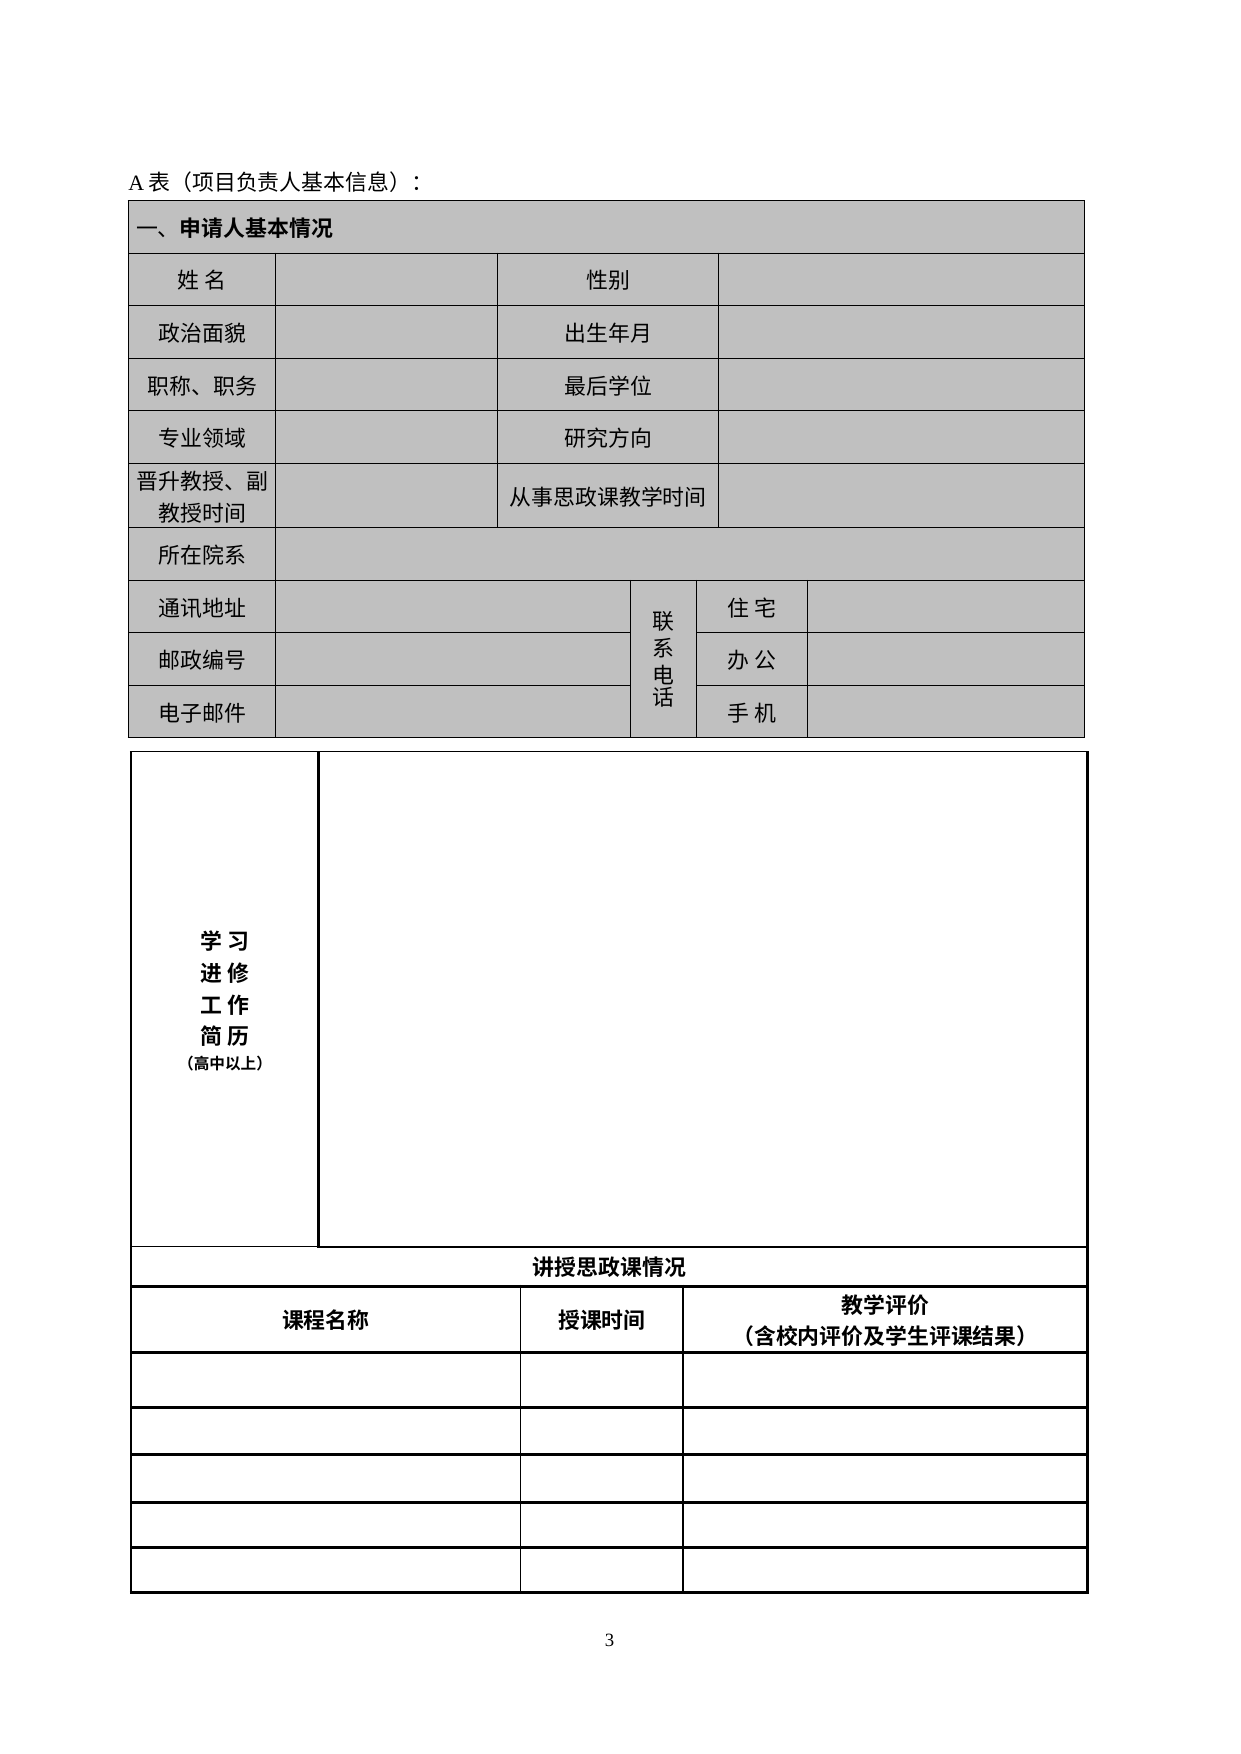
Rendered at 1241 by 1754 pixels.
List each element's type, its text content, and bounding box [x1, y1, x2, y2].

table_cell [521, 1409, 682, 1452]
table_cell [132, 1549, 520, 1591]
table_cell [808, 686, 1084, 737]
table_cell [276, 686, 630, 737]
table_cell [276, 633, 630, 685]
table_cell [719, 359, 1084, 410]
table_cell [132, 1504, 520, 1546]
table_cell 出生年月 [498, 306, 718, 358]
table_header 一、申请人基本情况 [129, 201, 1084, 253]
table_cell 手 机 [697, 686, 807, 737]
table_cell [719, 464, 1084, 527]
table_cell [276, 581, 630, 632]
table_cell 邮政编号 [129, 633, 275, 685]
table_cell 姓 名 [129, 254, 275, 305]
table_cell [521, 1456, 682, 1501]
table_cell 性别 [498, 254, 718, 305]
table_cell [684, 1354, 1086, 1406]
table_cell [276, 528, 1084, 580]
table_cell 授课时间 [521, 1288, 682, 1351]
table_cell 教学评价 （含校内评价及学生评课结果） [684, 1288, 1086, 1351]
text A表（项目负责人基本信息）： [128, 150, 1090, 200]
table_cell [276, 306, 497, 358]
table_header 学 习 进 修 工 作 简 历 （高中以上） [132, 752, 317, 1246]
table_cell 联 系 电话 [631, 581, 696, 737]
table_cell [521, 1354, 682, 1406]
table_cell [719, 254, 1084, 305]
table_header [320, 752, 1086, 1246]
table_cell [276, 411, 497, 463]
table_cell [132, 1456, 520, 1501]
table_cell [276, 359, 497, 410]
table_cell [276, 464, 497, 527]
table_cell 办 公 [697, 633, 807, 685]
table_cell 专业领域 [129, 411, 275, 463]
table_cell [719, 411, 1084, 463]
table_cell 通讯地址 [129, 581, 275, 632]
table_cell [132, 1409, 520, 1452]
table_cell [132, 1354, 520, 1406]
table_cell [684, 1409, 1086, 1452]
table_cell [808, 581, 1084, 632]
table_cell [521, 1504, 682, 1546]
table_cell [276, 254, 497, 305]
table_cell 电子邮件 [129, 686, 275, 737]
table_cell 晋升教授、副教授时间 [129, 464, 275, 527]
table_cell 职称、职务 [129, 359, 275, 410]
table_cell 讲授思政课情况 [132, 1247, 1086, 1284]
table_cell [719, 306, 1084, 358]
table_cell [808, 633, 1084, 685]
table_cell 所在院系 [129, 528, 275, 580]
table_cell 从事思政课教学时间 [498, 464, 718, 527]
table_cell 课程名称 [132, 1288, 520, 1351]
table_cell [521, 1549, 682, 1591]
table_cell 研究方向 [498, 411, 718, 463]
table_cell [684, 1504, 1086, 1546]
table_cell [684, 1549, 1086, 1591]
table_cell 政治面貌 [129, 306, 275, 358]
table_cell 住 宅 [697, 581, 807, 632]
table_cell [684, 1456, 1086, 1501]
table_cell 最后学位 [498, 359, 718, 410]
